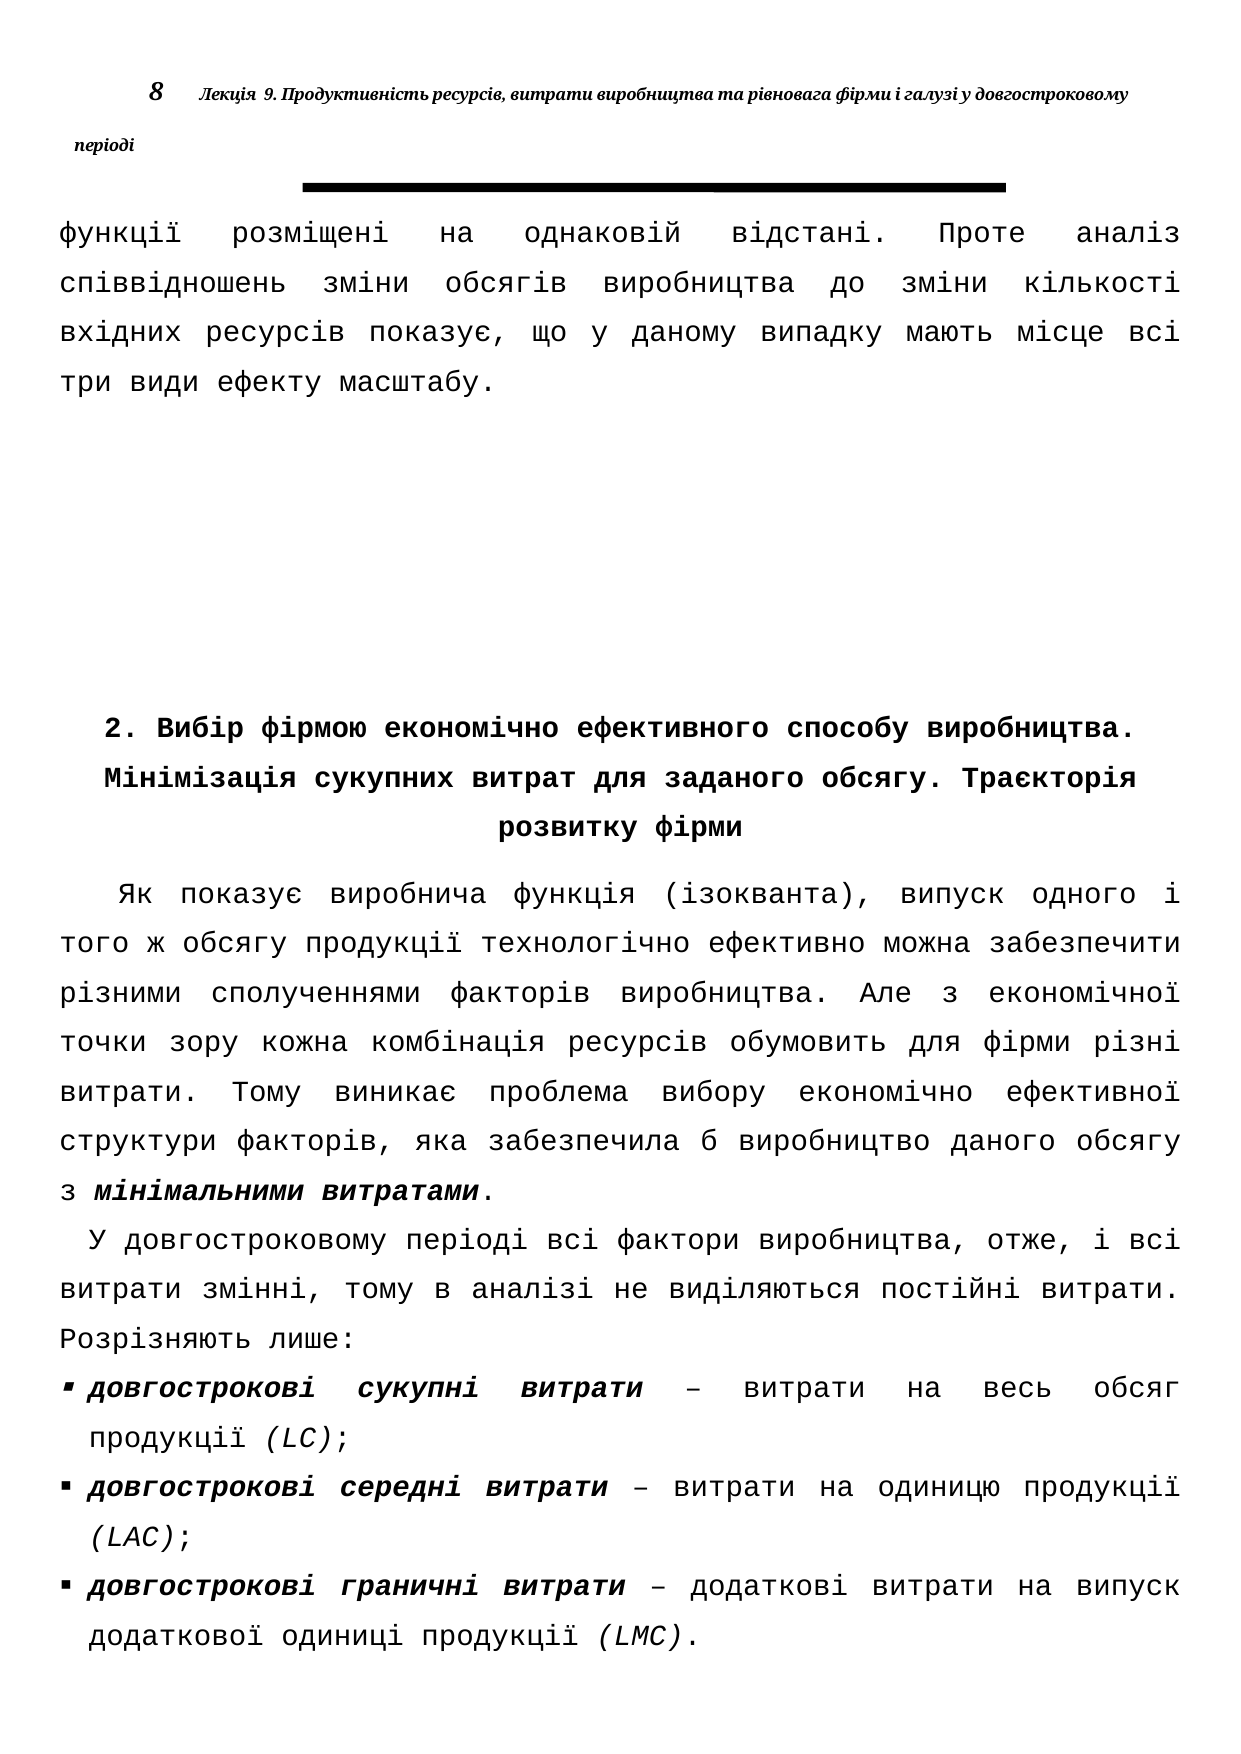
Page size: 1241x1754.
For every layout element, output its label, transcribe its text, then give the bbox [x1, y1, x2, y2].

text Мінімізація сукупних витрат для заданого обсягу. Траєкторія розвитку фірми [59, 763, 1181, 845]
text 2. Вибір фірмою економічно ефективного способу виробництва. [59, 713, 1181, 746]
list довгострокові середні витрати – витрати на одиницю продукції (LAC); [59, 1472, 1181, 1555]
text У довгостроковому періоді всі фактори виробництва, отже, і всі витрати змінні, тому в аналізі не виділяються постійні витрати. Розрізняють лише: [59, 1225, 1181, 1357]
list довгострокові граничні витрати – додаткові витрати на випуск додаткової одиниці продукції (LMC). [59, 1571, 1181, 1654]
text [59, 218, 1181, 400]
list довгострокові сукупні витрати – витрати на весь обсяг продукції (LC); [59, 1373, 1181, 1456]
text Як показує виробнича функція (ізокванта), випуск одного і того ж обсягу продукції технологічно ефективно можна забезпечити різними сполученнями факторів виробництва. Але з економічної точки зору кожна комбінація ресурсів обумовить для фірми різні витрати. Тому виникає проблема вибору економічно ефективної структури факторів, яка забезпечила б виробництво даного обсягу з мінімальними витратами. [59, 879, 1181, 1209]
